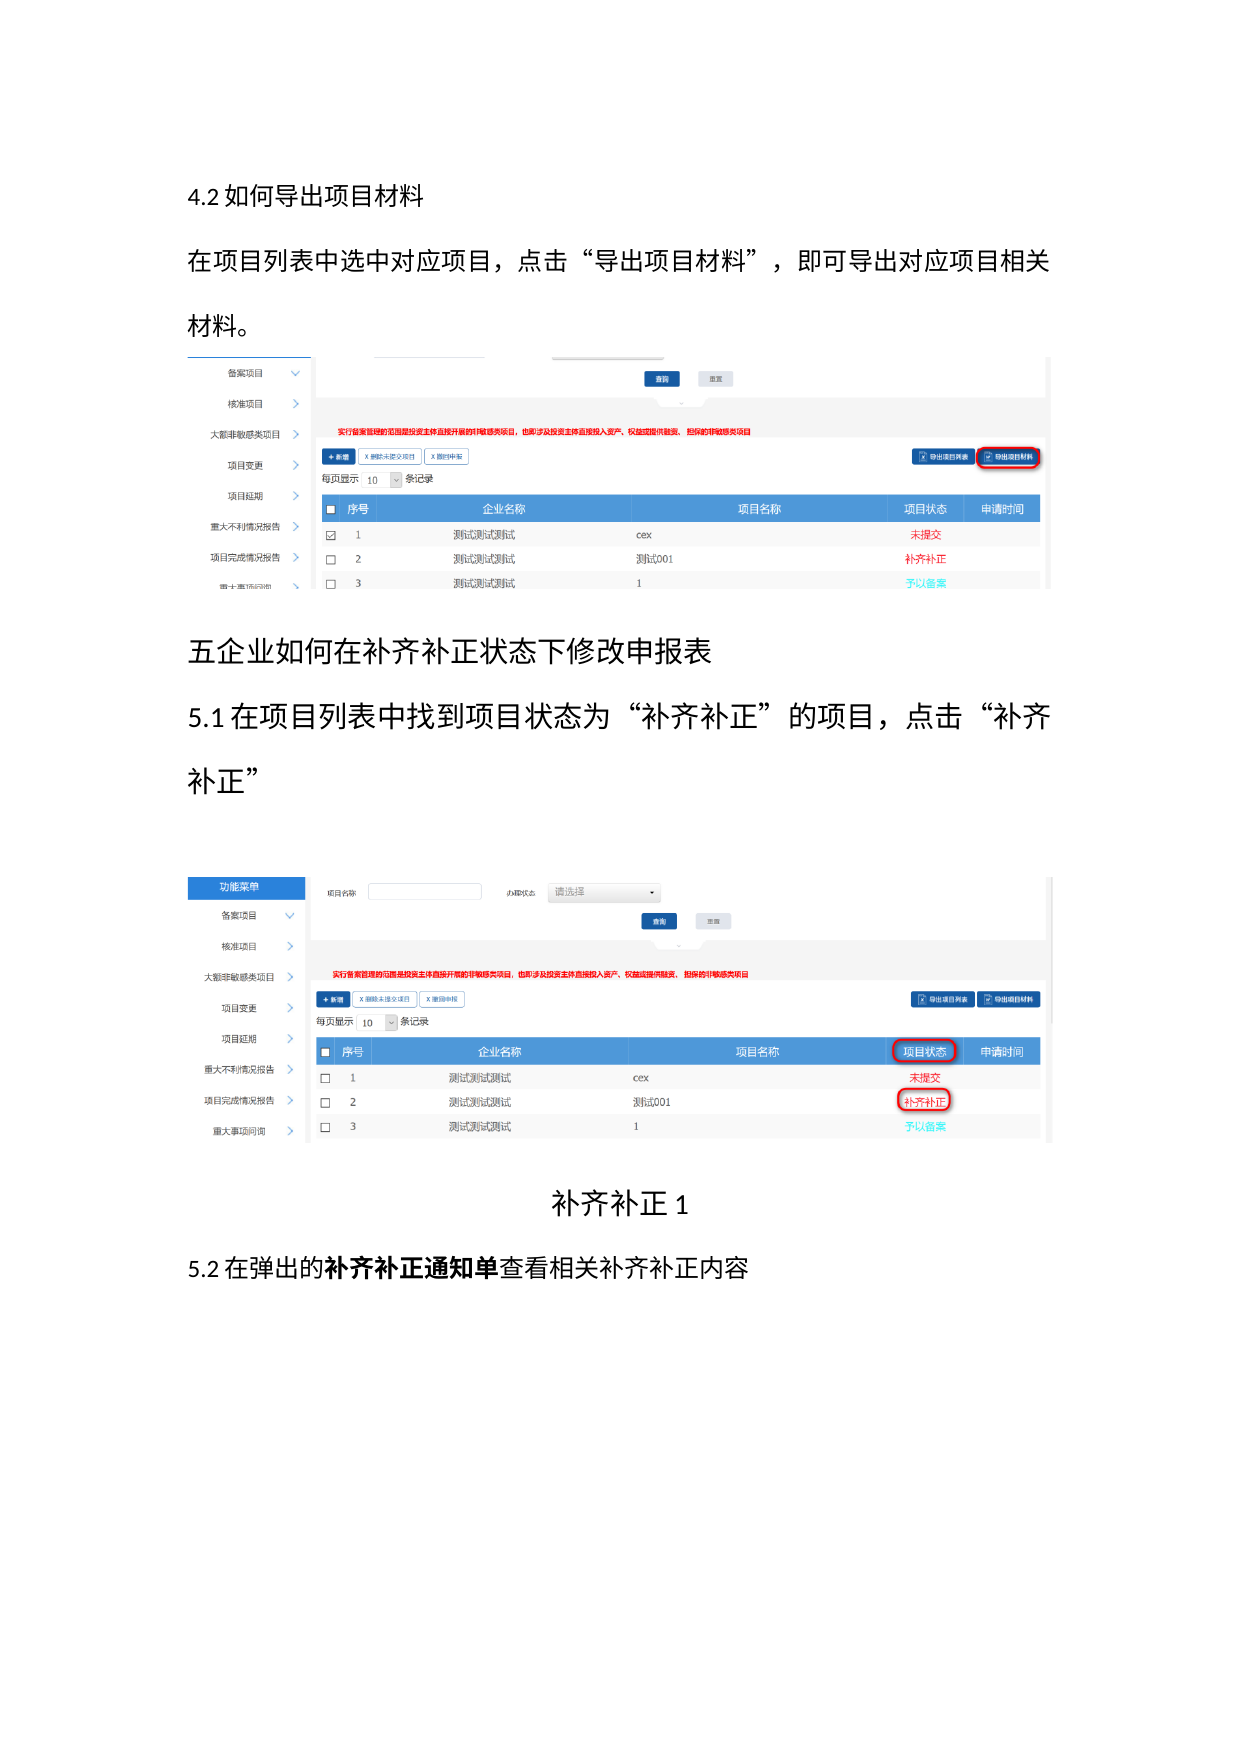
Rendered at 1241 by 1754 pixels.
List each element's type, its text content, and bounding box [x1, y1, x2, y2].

picture [187, 357, 1051, 589]
list 五企业如何在补齐补正状态下修改申报表 [187, 617, 1053, 682]
list 5.2在弹出的补齐补正通知单查看相关补齐补正内容 [187, 1234, 1053, 1299]
list 4.2如何导出项目材料 [187, 162, 1053, 227]
list 5.1在项目列表中找到项目状态为“补齐补正”的项目，点击“补齐补正” [187, 682, 1053, 812]
list 补齐补正1 [187, 1169, 1053, 1234]
list 在项目列表中选中对应项目，点击“导出项目材料”，即可导出对应项目相关材料。 [187, 227, 1053, 357]
picture [187, 877, 1053, 1143]
